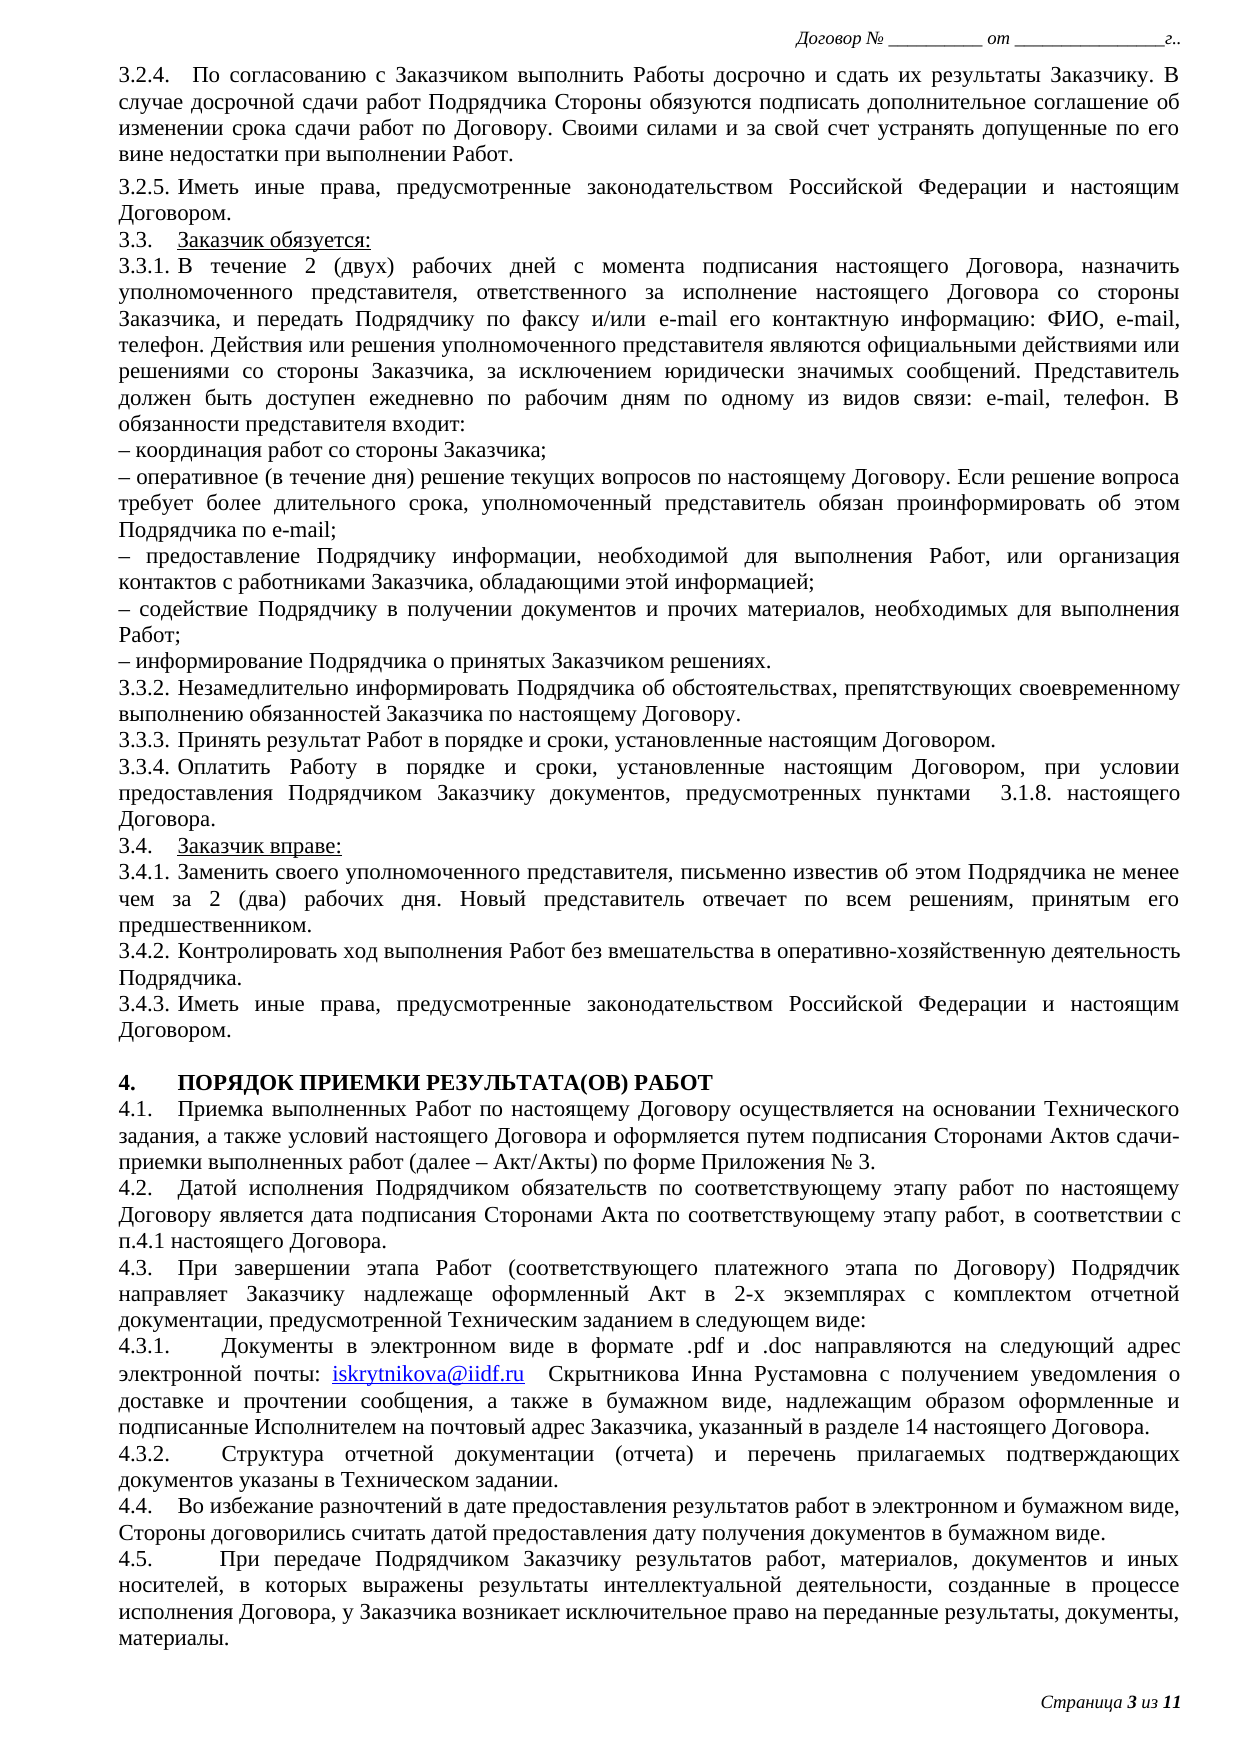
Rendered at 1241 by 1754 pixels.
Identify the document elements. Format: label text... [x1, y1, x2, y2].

list Иметь иные права, предусмотренные законодательством Российской Федерации и настоящим Договором. [118, 990, 1181, 1043]
list Принять результат Работ в порядке и сроки, установленные настоящим Договором. [118, 726, 1181, 753]
list Оплатить Работу в порядке и сроки, установленные настоящим Договором, при условии предоставления Подрядчиком Заказчику документов, предусмотренных пунктами 3.1.8. настоящего Договора. [118, 753, 1181, 832]
list По согласованию с Заказчиком выполнить Работы досрочно и сдать их результаты Заказчику. В случае досрочной сдачи работ Подрядчика Стороны обязуются подписать дополнительное соглашение об изменении срока сдачи работ по Договору. Своими силами и за свой счет устранять допущенные по его вине недостатки при выполнении Работ. [118, 61, 1181, 167]
text – оперативное (в течение дня) решение текущих вопросов по настоящему Договору. Если решение вопроса требует более длительного срока, уполномоченный представитель обязан проинформировать об этом Подрядчика по e-mail; [118, 463, 1181, 542]
list При завершении этапа Работ (соответствующего платежного этапа по Договору) Подрядчик направляет Заказчику надлежаще оформленный Акт в 2-х экземплярах с комплектом отчетной документации, предусмотренной Техническим заданием в следующем виде: [118, 1253, 1181, 1333]
list При передаче Подрядчиком Заказчику результатов работ, материалов, документов и иных носителей, в которых выражены результаты интеллектуальной деятельности, созданные в процессе исполнения Договора, у Заказчика возникает исключительное право на переданные результаты, документы, материалы. [118, 1545, 1181, 1651]
list ПОРЯДОК ПРИЕМКИ РЕЗУЛЬТАТА(ОВ) РАБОТ [118, 1069, 1181, 1095]
list Иметь иные права, предусмотренные законодательством Российской Федерации и настоящим Договором. [118, 173, 1181, 226]
list Незамедлительно информировать Подрядчика об обстоятельствах, препятствующих своевременному выполнению обязанностей Заказчика по настоящему Договору. [118, 674, 1181, 726]
list Контролировать ход выполнения Работ без вмешательства в оперативно-хозяйственную деятельность Подрядчика. [118, 937, 1181, 990]
list Приемка выполненных Работ по настоящему Договору осуществляется на основании Технического задания, а также условий настоящего Договора и оформляется путем подписания Сторонами Актов сдачи-приемки выполненных работ (далее – Акт/Акты) по форме Приложения № 3. [118, 1095, 1181, 1174]
list Заказчик вправе: [118, 832, 1181, 858]
list Датой исполнения Подрядчиком обязательств по соответствующему этапу работ по настоящему Договору является дата подписания Сторонами Акта по соответствующему этапу работ, в соответствии с п.4.1 настоящего Договора. [118, 1174, 1181, 1253]
list Во избежание разночтений в дате предоставления результатов работ в электронном и бумажном виде, Стороны договорились считать датой предоставления дату получения документов в бумажном виде. [118, 1492, 1181, 1545]
text – координация работ со стороны Заказчика; [118, 437, 1181, 463]
list Документы в электронном виде в формате .pdf и .doc направляются на следующий адрес электронной почты: iskrytnikova@iidf.ru Скрытникова Инна Рустамовна с получением уведомления о доставке и прочтении сообщения, а также в бумажном виде, надлежащим образом оформленные и подписанные Исполнителем на почтовый адрес Заказчика, указанный в разделе 14 настоящего Договора. [118, 1333, 1181, 1440]
text – содействие Подрядчику в получении документов и прочих материалов, необходимых для выполнения Работ; [118, 595, 1181, 647]
list В течение 2 (двух) рабочих дней с момента подписания настоящего Договора, назначить уполномоченного представителя, ответственного за исполнение настоящего Договора со стороны Заказчика, и передать Подрядчику по факсу и/или e-mail его контактную информацию: ФИО, e-mail, телефон. Действия или решения уполномоченного представителя являются официальными действиями или решениями со стороны Заказчика, за исключением юридически значимых сообщений. Представитель должен быть доступен ежедневно по рабочим дням по одному из видов связи: e-mail, телефон. В обязанности представителя входит: [118, 252, 1181, 437]
text – предоставление Подрядчику информации, необходимой для выполнения Работ, или организация контактов с работниками Заказчика, обладающими этой информацией; [118, 542, 1181, 595]
list Структура отчетной документации (отчета) и перечень прилагаемых подтверждающих документов указаны в Техническом задании. [118, 1440, 1181, 1492]
list Заменить своего уполномоченного представителя, письменно известив об этом Подрядчика не менее чем за 2 (два) рабочих дня. Новый представитель отвечает по всем решениям, принятым его предшественником. [118, 858, 1181, 937]
text – информирование Подрядчика о принятых Заказчиком решениях. [118, 647, 1181, 674]
list Заказчик обязуется: [118, 226, 1181, 252]
